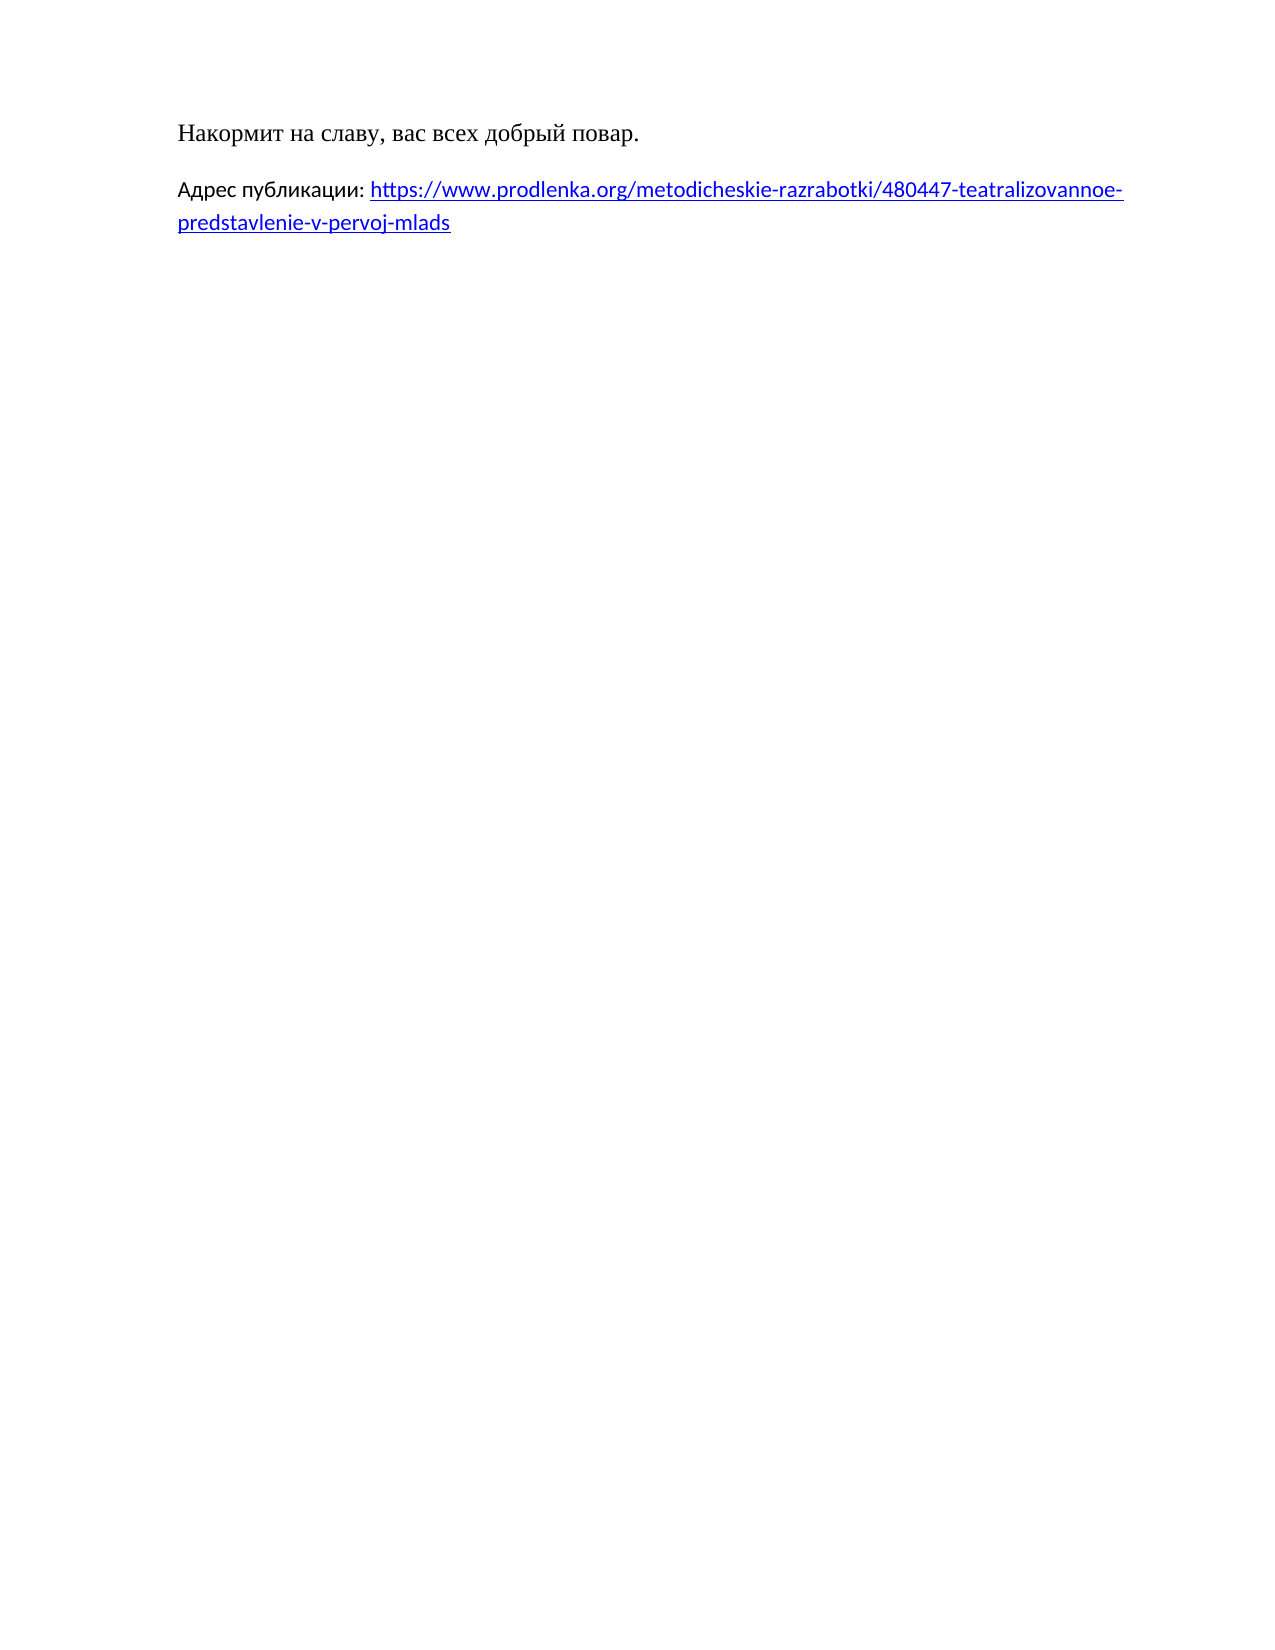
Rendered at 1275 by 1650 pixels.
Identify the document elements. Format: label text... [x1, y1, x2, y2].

text Накормит на славу, вас всех добрый повар. [177, 118, 1186, 147]
text Адрес публикации: https://www.prodlenka.org/metodicheskie-razrabotki/480447-teatralizovannoe-predstavlenie-v-pervoj-mlads [177, 176, 1186, 236]
